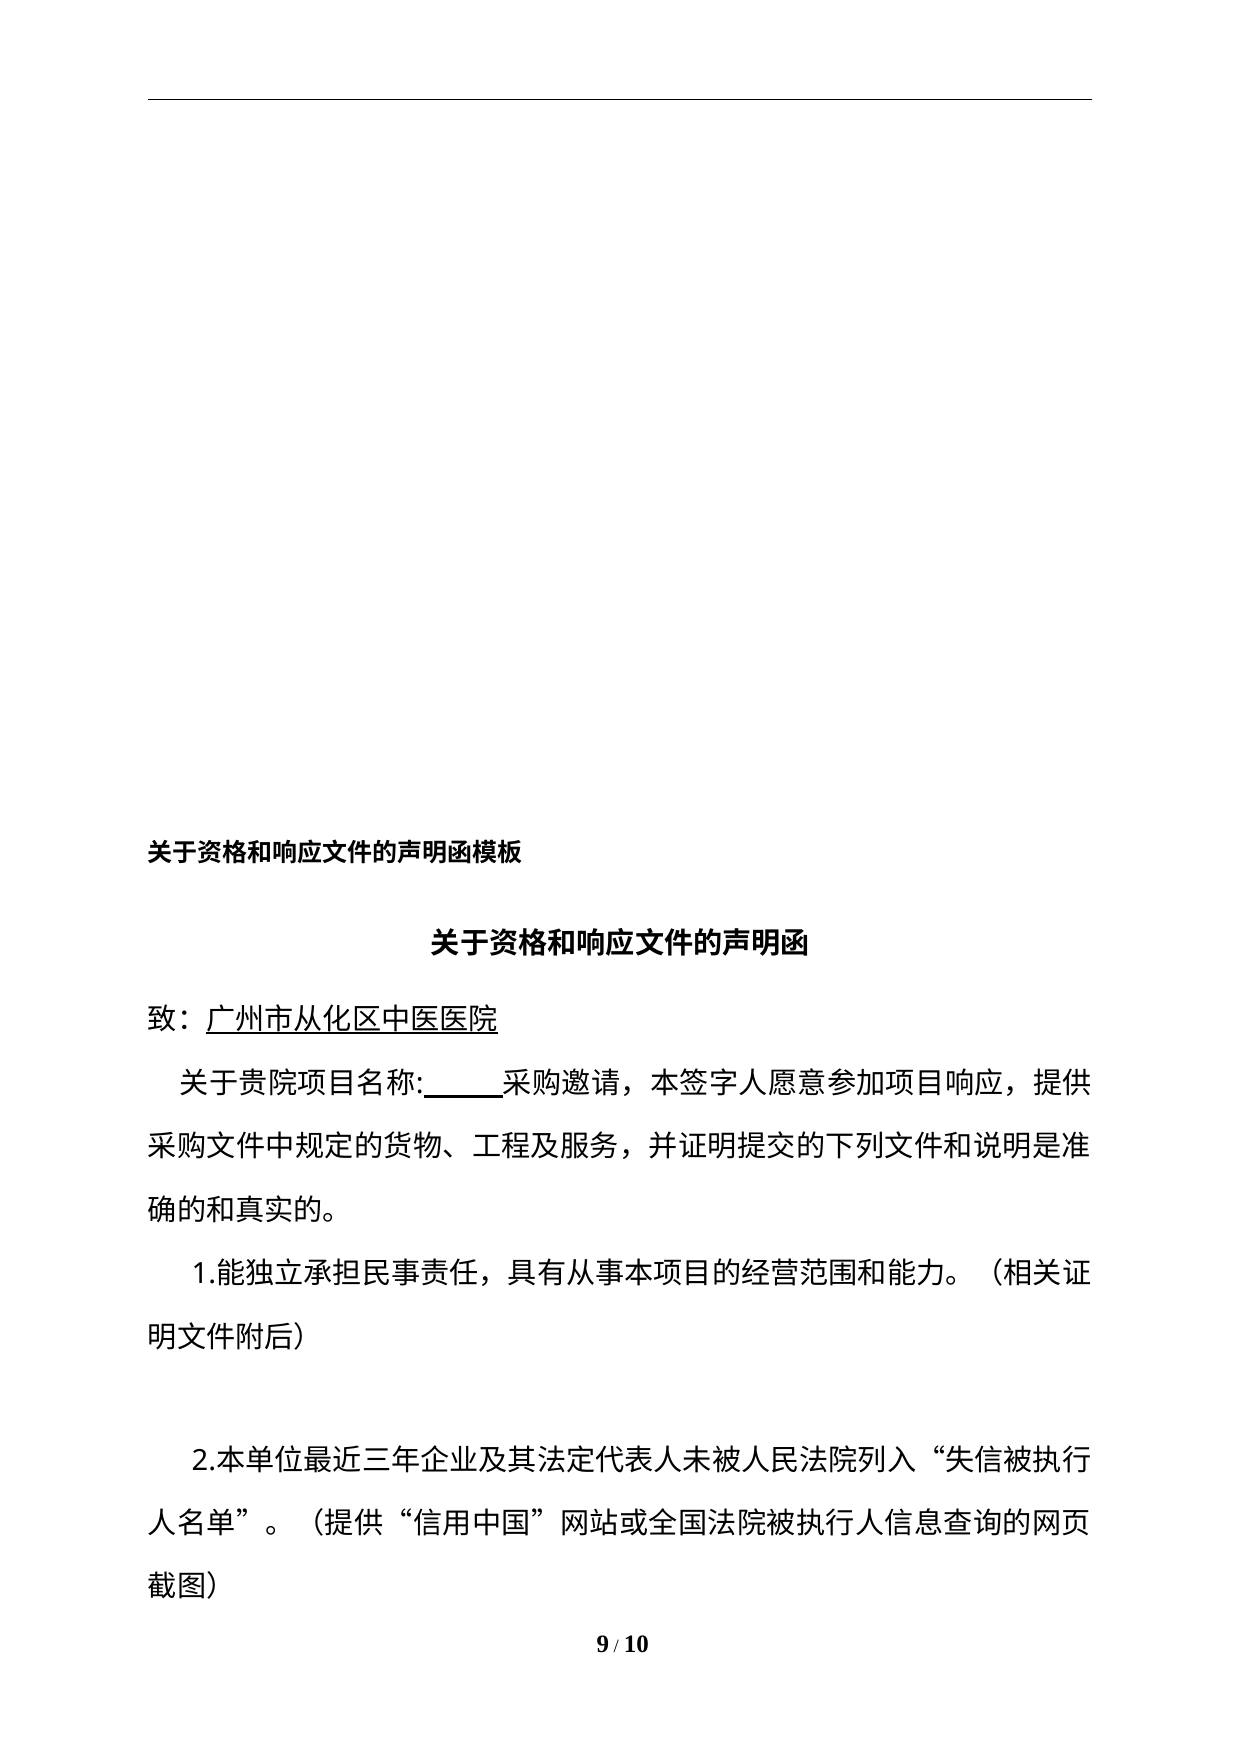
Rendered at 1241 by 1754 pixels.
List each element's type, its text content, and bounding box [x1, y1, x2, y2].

text 关于资格和响应文件的声明函 [148, 920, 1092, 962]
text 1.能独立承担民事责任，具有从事本项目的经营范围和能力。（相关证明文件附后） [148, 1249, 1092, 1355]
text 关于贵院项目名称: 采购邀请，本签字人愿意参加项目响应，提供采购文件中规定的货物、工程及服务，并证明提交的下列文件和说明是准确的和真实的。 [148, 1059, 1092, 1228]
text 致：广州市从化区中医医院 [148, 996, 1092, 1038]
text 2.本单位最近三年企业及其法定代表人未被人民法院列入“失信被执行人名单”。（提供“信用中国”网站或全国法院被执行人信息查询的网页截图） [148, 1436, 1092, 1605]
text 关于资格和响应文件的声明函模板 [148, 832, 1092, 869]
